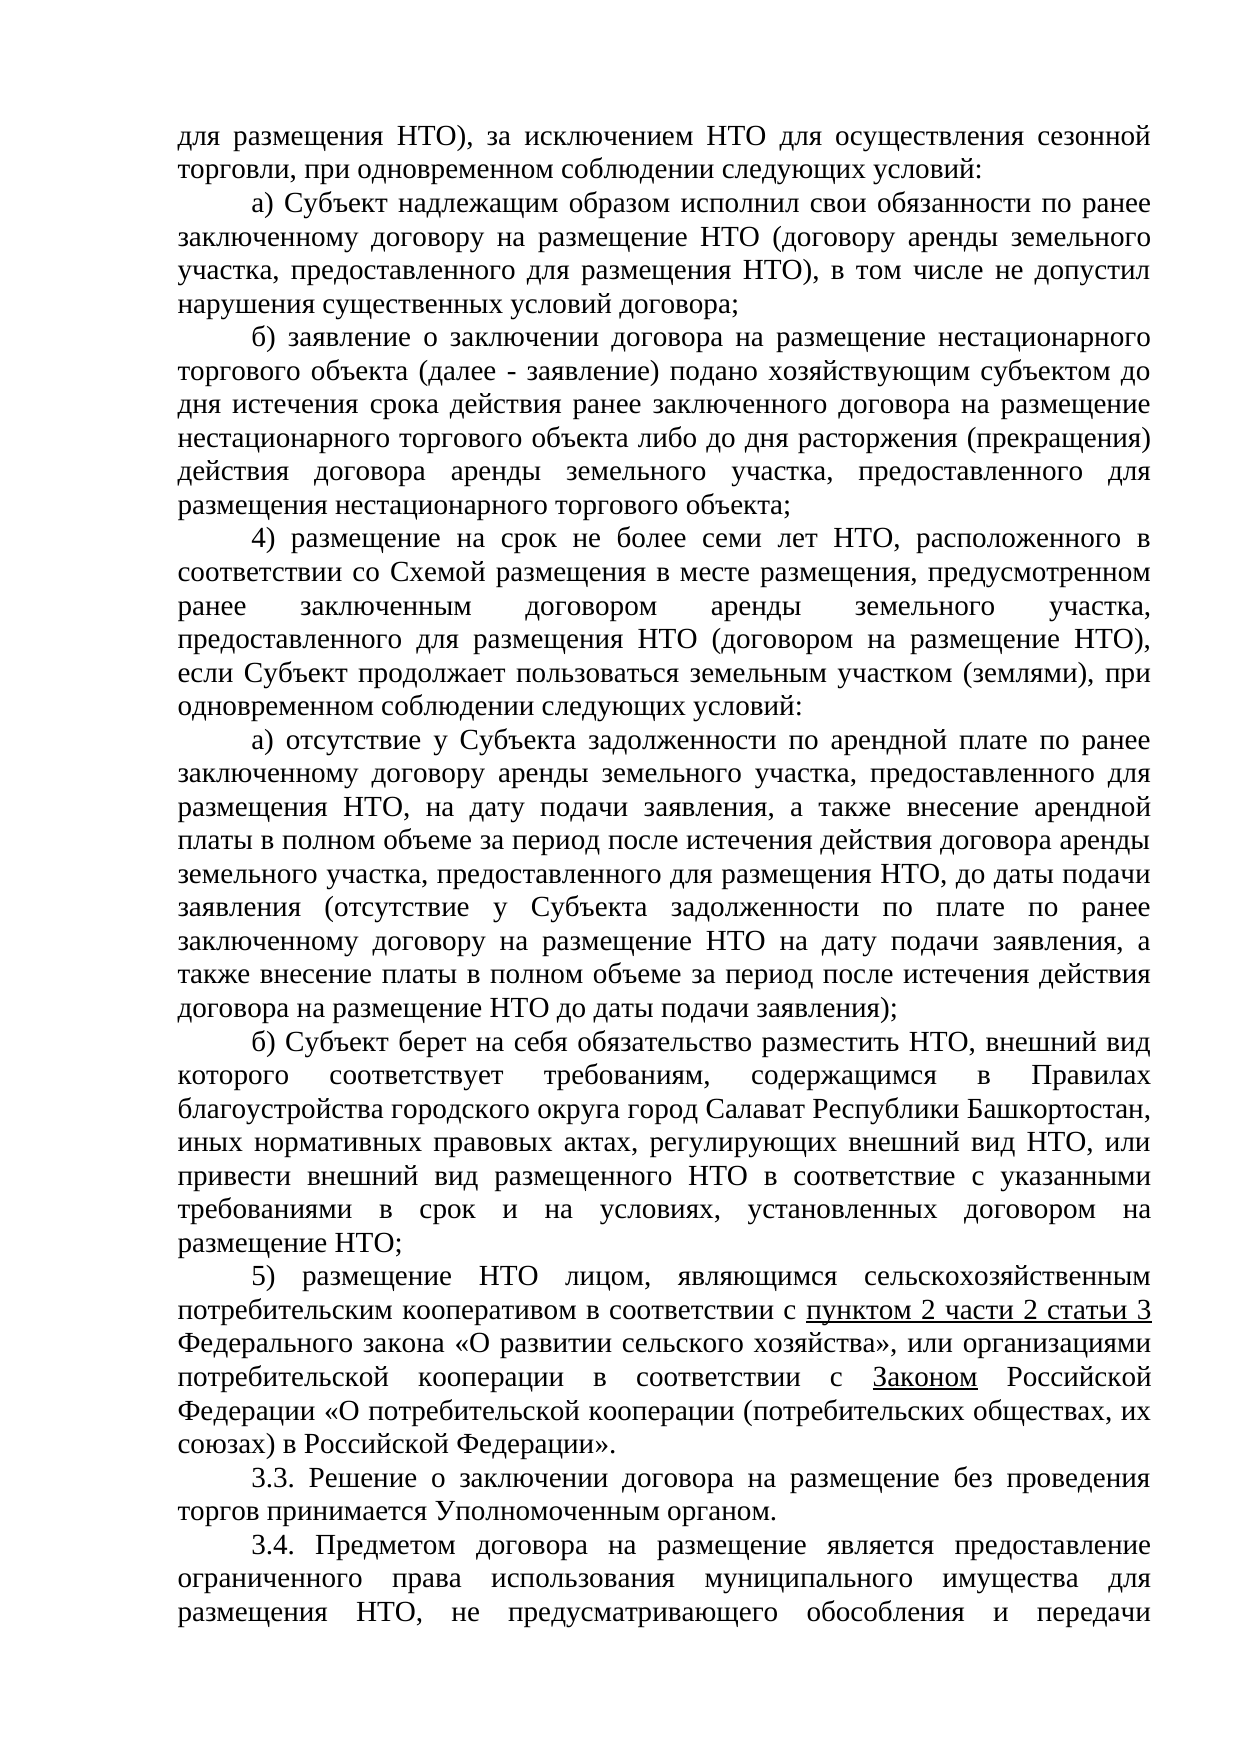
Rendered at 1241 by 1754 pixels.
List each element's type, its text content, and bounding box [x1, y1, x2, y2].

text а) отсутствие у Субъекта задолженности по арендной плате по ранее заключенному договору аренды земельного участка, предоставленного для размещения НТО, на дату подачи заявления, а также внесение арендной платы в полном объеме за период после истечения действия договора аренды земельного участка, предоставленного для размещения НТО, до даты подачи заявления (отсутствие у Субъекта задолженности по плате по ранее заключенному договору на размещение НТО на дату подачи заявления, а также внесение платы в полном объеме за период после истечения действия договора на размещение НТО до даты подачи заявления); [177, 722, 1152, 1024]
text 3.3. Решение о заключении договора на размещение без проведения торгов принимается Уполномоченным органом. [177, 1460, 1152, 1527]
text б) Субъект берет на себя обязательство разместить НТО, внешний вид которого соответствует требованиям, содержащимся в Правилах благоустройства городского округа город Салават Республики Башкортостан, иных нормативных правовых актах, регулирующих внешний вид НТО, или привести внешний вид размещенного НТО в соответствие с указанными требованиями в срок и на условиях, установленных договором на размещение НТО; [177, 1024, 1152, 1258]
text 5) размещение НТО лицом, являющимся сельскохозяйственным потребительским кооперативом в соответствии с пунктом 2 части 2 статьи 3 Федерального закона «О развитии сельского хозяйства», или организациями потребительской кооперации в соответствии с Законом Российской Федерации «О потребительской кооперации (потребительских обществах, их союзах) в Российской Федерации». [177, 1258, 1152, 1460]
text 4) размещение на срок не более семи лет НТО, расположенного в соответствии со Схемой размещения в месте размещения, предусмотренном ранее заключенным договором аренды земельного участка, предоставленного для размещения НТО (договором на размещение НТО), если Субъект продолжает пользоваться земельным участком (землями), при одновременном соблюдении следующих условий: [177, 521, 1152, 722]
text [177, 1527, 1152, 1627]
text а) Субъект надлежащим образом исполнил свои обязанности по ранее заключенному договору на размещение НТО (договору аренды земельного участка, предоставленного для размещения НТО), в том числе не допустил нарушения существенных условий договора; [177, 185, 1152, 319]
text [177, 118, 1152, 185]
text б) заявление о заключении договора на размещение нестационарного торгового объекта (далее - заявление) подано хозяйствующим субъектом до дня истечения срока действия ранее заключенного договора на размещение нестационарного торгового объекта либо до дня расторжения (прекращения) действия договора аренды земельного участка, предоставленного для размещения нестационарного торгового объекта; [177, 319, 1152, 521]
